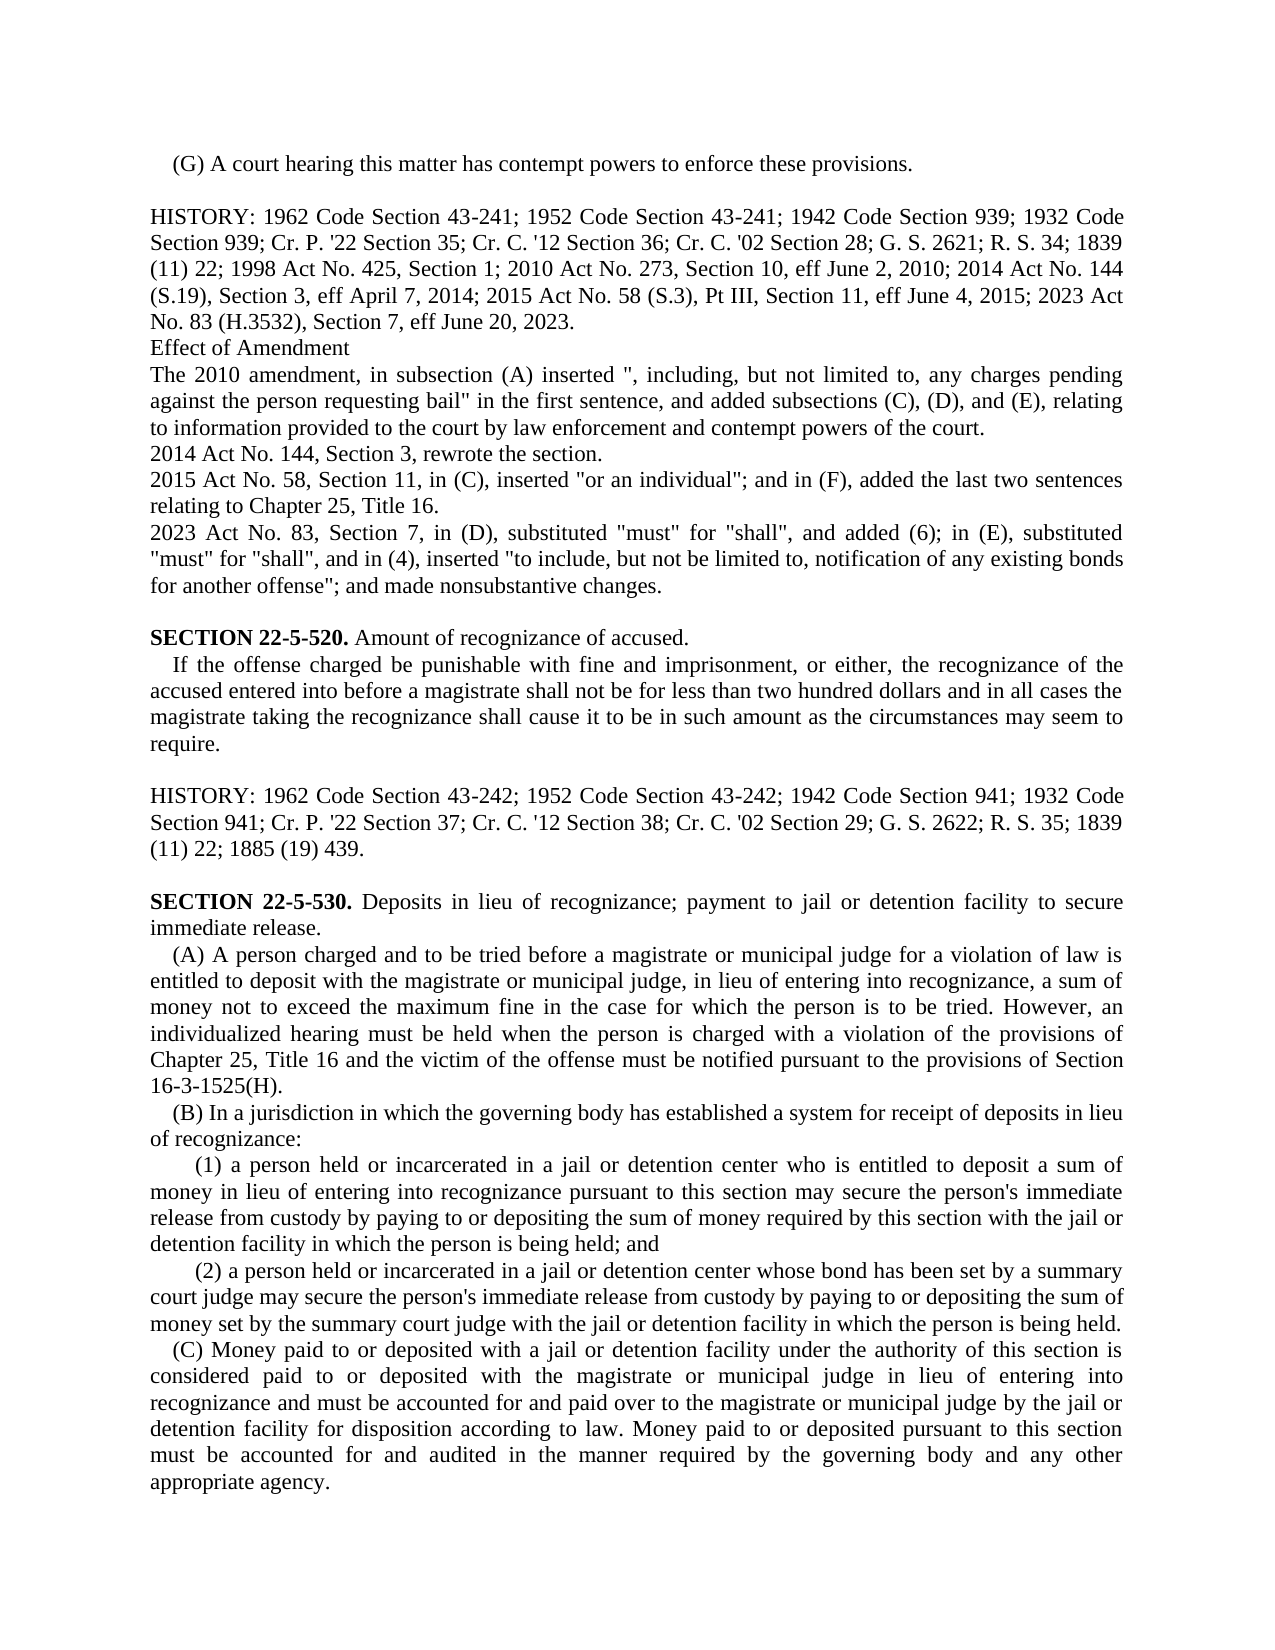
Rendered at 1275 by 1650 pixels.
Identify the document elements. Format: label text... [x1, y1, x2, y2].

text (C) Money paid to or deposited with a jail or detention facility under the authority of this section is considered paid to or deposited with the magistrate or municipal judge in lieu of entering into recognizance and must be accounted for and paid over to the magistrate or municipal judge by the jail or detention facility for disposition according to law. Money paid to or deposited pursuant to this section must be accounted for and audited in the manner required by the governing body and any other appropriate agency. [150, 1336, 1125, 1494]
text 2023 Act No. 83, Section 7, in (D), substituted "must" for "shall", and added (6); in (E), substituted "must" for "shall", and in (4), inserted "to include, but not be limited to, notification of any existing bonds for another offense"; and made nonsubstantive changes. [150, 519, 1125, 598]
text HISTORY: 1962 Code Section 43-241; 1952 Code Section 43-241; 1942 Code Section 939; 1932 Code Section 939; Cr. P. '22 Section 35; Cr. C. '12 Section 36; Cr. C. '02 Section 28; G. S. 2621; R. S. 34; 1839 (11) 22; 1998 Act No. 425, Section 1; 2010 Act No. 273, Section 10, eff June 2, 2010; 2014 Act No. 144 (S.19), Section 3, eff April 7, 2014; 2015 Act No. 58 (S.3), Pt III, Section 11, eff June 4, 2015; 2023 Act No. 83 (H.3532), Section 7, eff June 20, 2023. [150, 203, 1125, 334]
text SECTION 22-5-530. Deposits in lieu of recognizance; payment to jail or detention facility to secure immediate release. [150, 888, 1125, 941]
text (A) A person charged and to be tried before a magistrate or municipal judge for a violation of law is entitled to deposit with the magistrate or municipal judge, in lieu of entering into recognizance, a sum of money not to exceed the maximum fine in the case for which the person is to be tried. However, an individualized hearing must be held when the person is charged with a violation of the provisions of Chapter 25, Title 16 and the victim of the offense must be notified pursuant to the provisions of Section 16-3-1525(H). [150, 941, 1125, 1099]
text If the offense charged be punishable with fine and imprisonment, or either, the recognizance of the accused entered into before a magistrate shall not be for less than two hundred dollars and in all cases the magistrate taking the recognizance shall cause it to be in such amount as the circumstances may seem to require. [150, 651, 1125, 756]
text (2) a person held or incarcerated in a jail or detention center whose bond has been set by a summary court judge may secure the person's immediate release from custody by paying to or depositing the sum of money set by the summary court judge with the jail or detention facility in which the person is being held. [150, 1257, 1125, 1336]
text SECTION 22-5-520. Amount of recognizance of accused. [150, 624, 1125, 651]
text 2015 Act No. 58, Section 11, in (C), inserted "or an individual"; and in (F), added the last two sentences relating to Chapter 25, Title 16. [150, 466, 1125, 519]
text The 2010 amendment, in subsection (A) inserted ", including, but not limited to, any charges pending against the person requesting bail" in the first sentence, and added subsections (C), (D), and (E), relating to information provided to the court by law enforcement and contempt powers of the court. [150, 361, 1125, 440]
text (B) In a jurisdiction in which the governing body has established a system for receipt of deposits in lieu of recognizance: [150, 1099, 1125, 1151]
text HISTORY: 1962 Code Section 43-242; 1952 Code Section 43-242; 1942 Code Section 941; 1932 Code Section 941; Cr. P. '22 Section 37; Cr. C. '12 Section 38; Cr. C. '02 Section 29; G. S. 2622; R. S. 35; 1839 (11) 22; 1885 (19) 439. [150, 782, 1125, 862]
text Effect of Amendment [150, 334, 1125, 361]
text (1) a person held or incarcerated in a jail or detention center who is entitled to deposit a sum of money in lieu of entering into recognizance pursuant to this section may secure the person's immediate release from custody by paying to or depositing the sum of money required by this section with the jail or detention facility in which the person is being held; and [150, 1151, 1125, 1257]
text (G) A court hearing this matter has contempt powers to enforce these provisions. [150, 150, 1125, 176]
text 2014 Act No. 144, Section 3, rewrote the section. [150, 440, 1125, 466]
